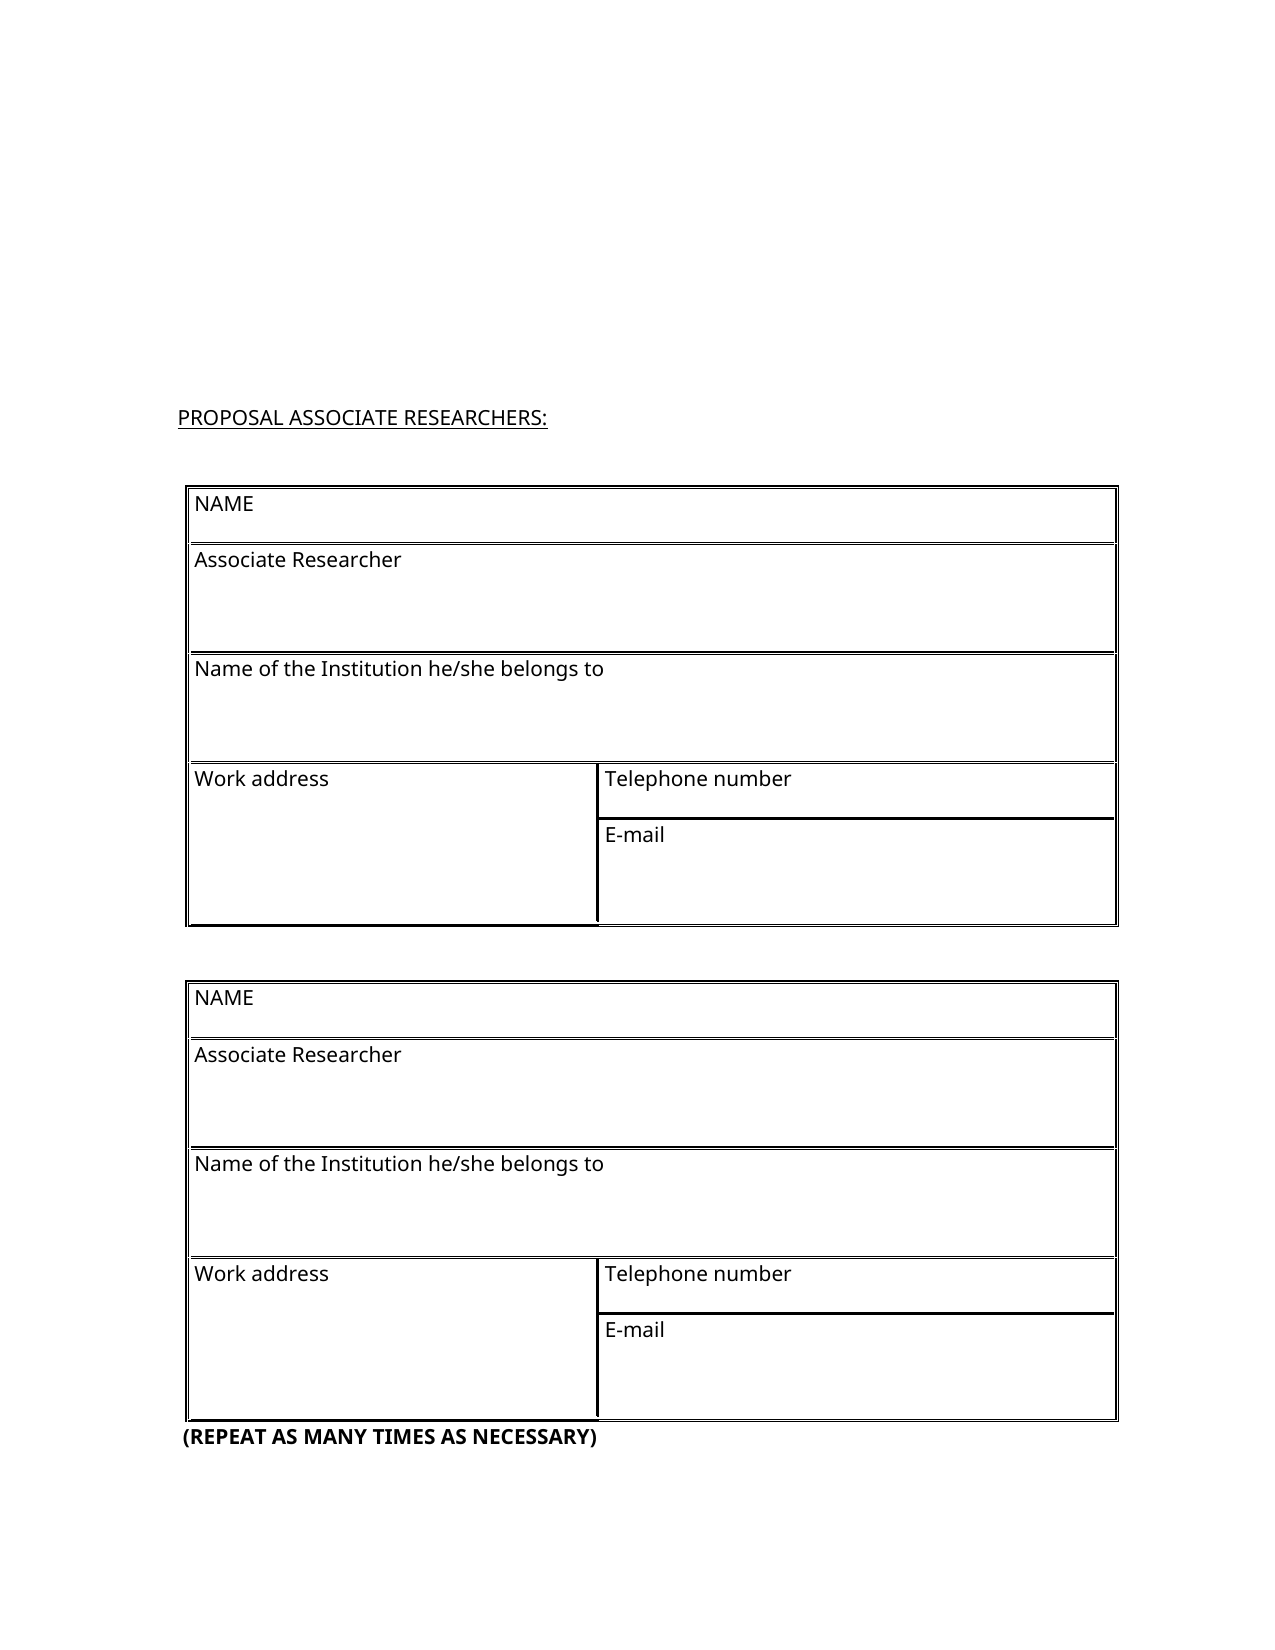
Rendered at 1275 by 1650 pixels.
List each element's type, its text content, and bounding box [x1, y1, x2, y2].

table_cell Name of the Institution he/she belongs to [189, 1146, 1116, 1256]
table_cell Name of the Institution he/she belongs to [189, 651, 1116, 761]
table_cell E-mail [597, 817, 1115, 924]
text (REPEAT AS MANY TIMES AS NECESSARY) [177, 1422, 1098, 1450]
table_cell E-mail [597, 1312, 1115, 1418]
text PROPOSAL ASSOCIATE RESEARCHERS: [177, 403, 1098, 432]
table_cell Work address [187, 761, 597, 924]
table_cell Telephone number [597, 761, 1117, 817]
table_cell Associate Researcher [187, 542, 1117, 651]
table_cell Work address [187, 1256, 597, 1418]
table_cell Associate Researcher [187, 1037, 1117, 1146]
table_header NAME [189, 489, 1115, 542]
table_header NAME [189, 984, 1115, 1037]
table_cell Telephone number [597, 1256, 1117, 1312]
